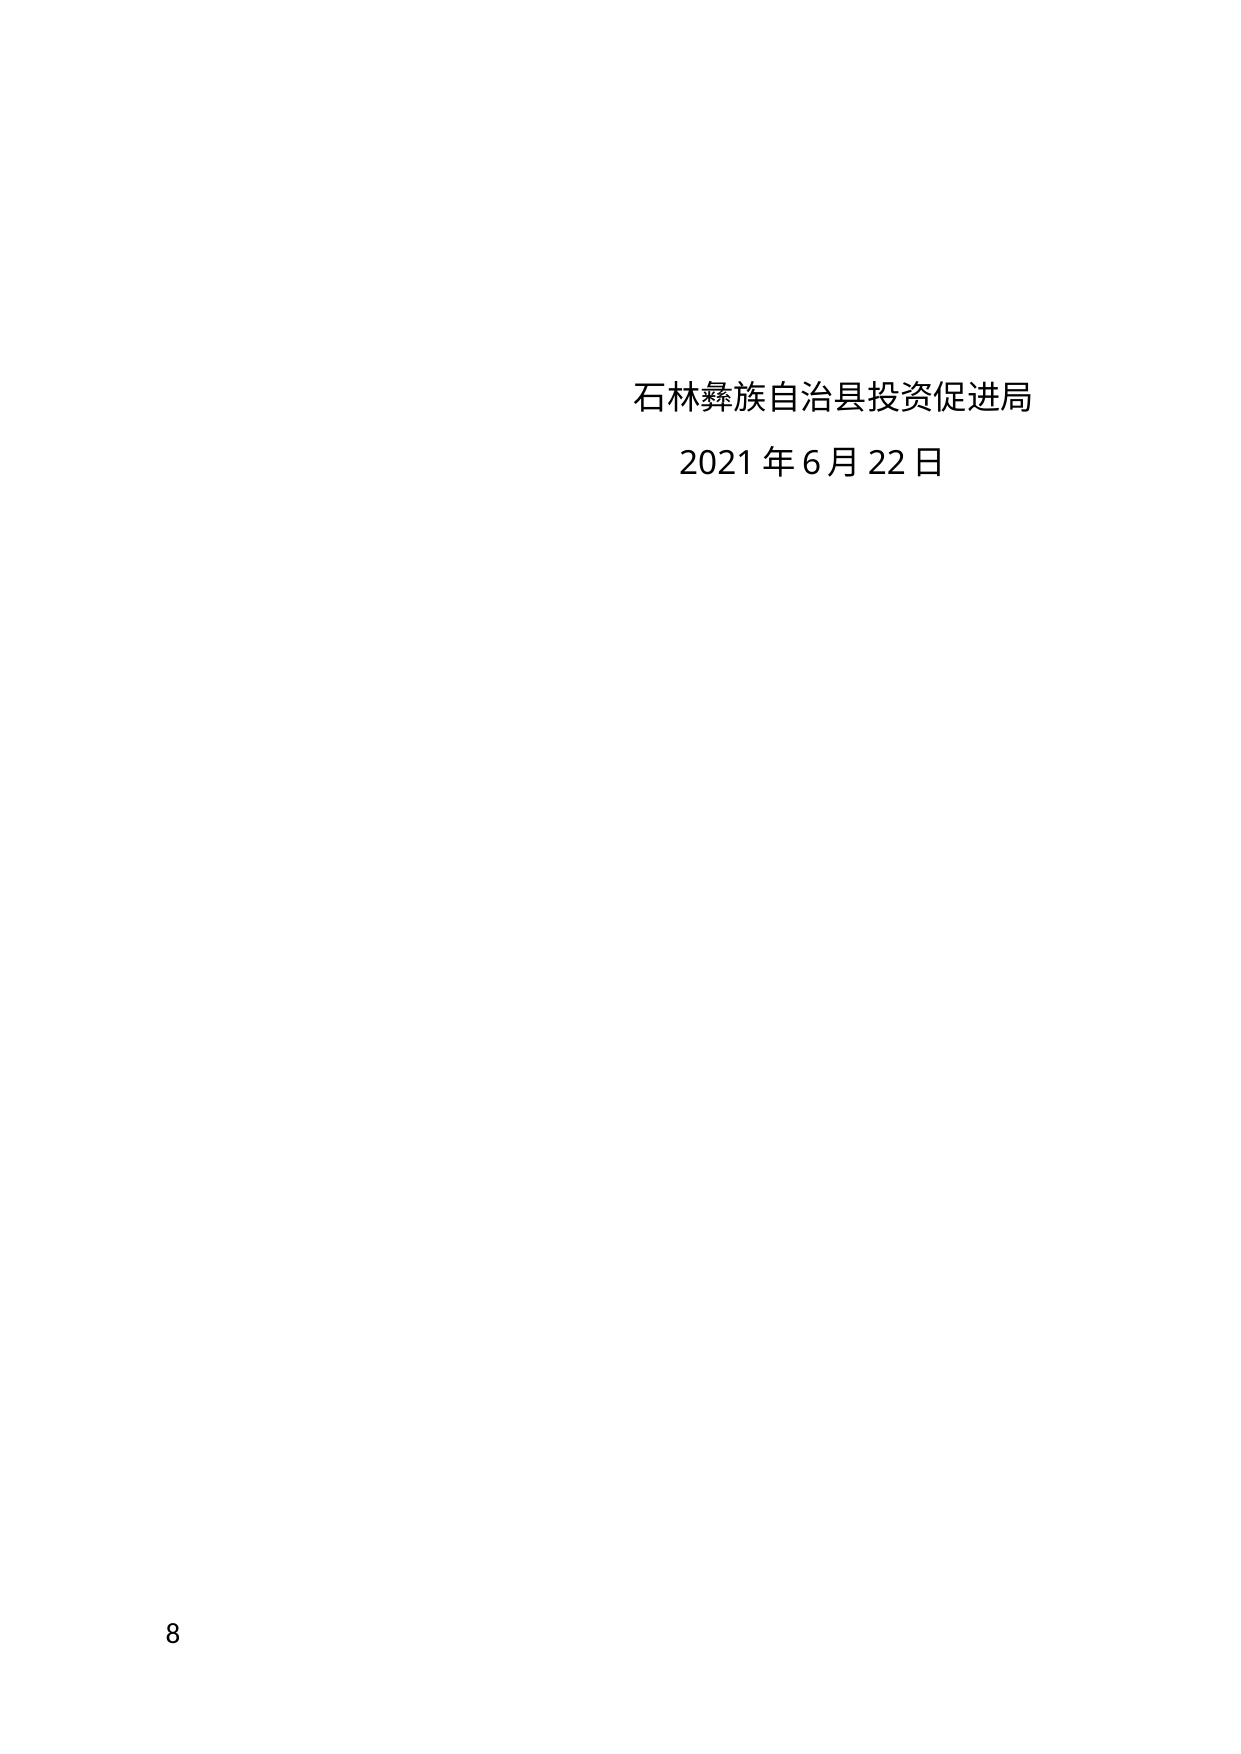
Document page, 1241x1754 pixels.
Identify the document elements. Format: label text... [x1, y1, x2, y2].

text 石林彝族自治县投资促进局 [165, 363, 1083, 428]
text 2021年6月22日 [165, 428, 946, 493]
